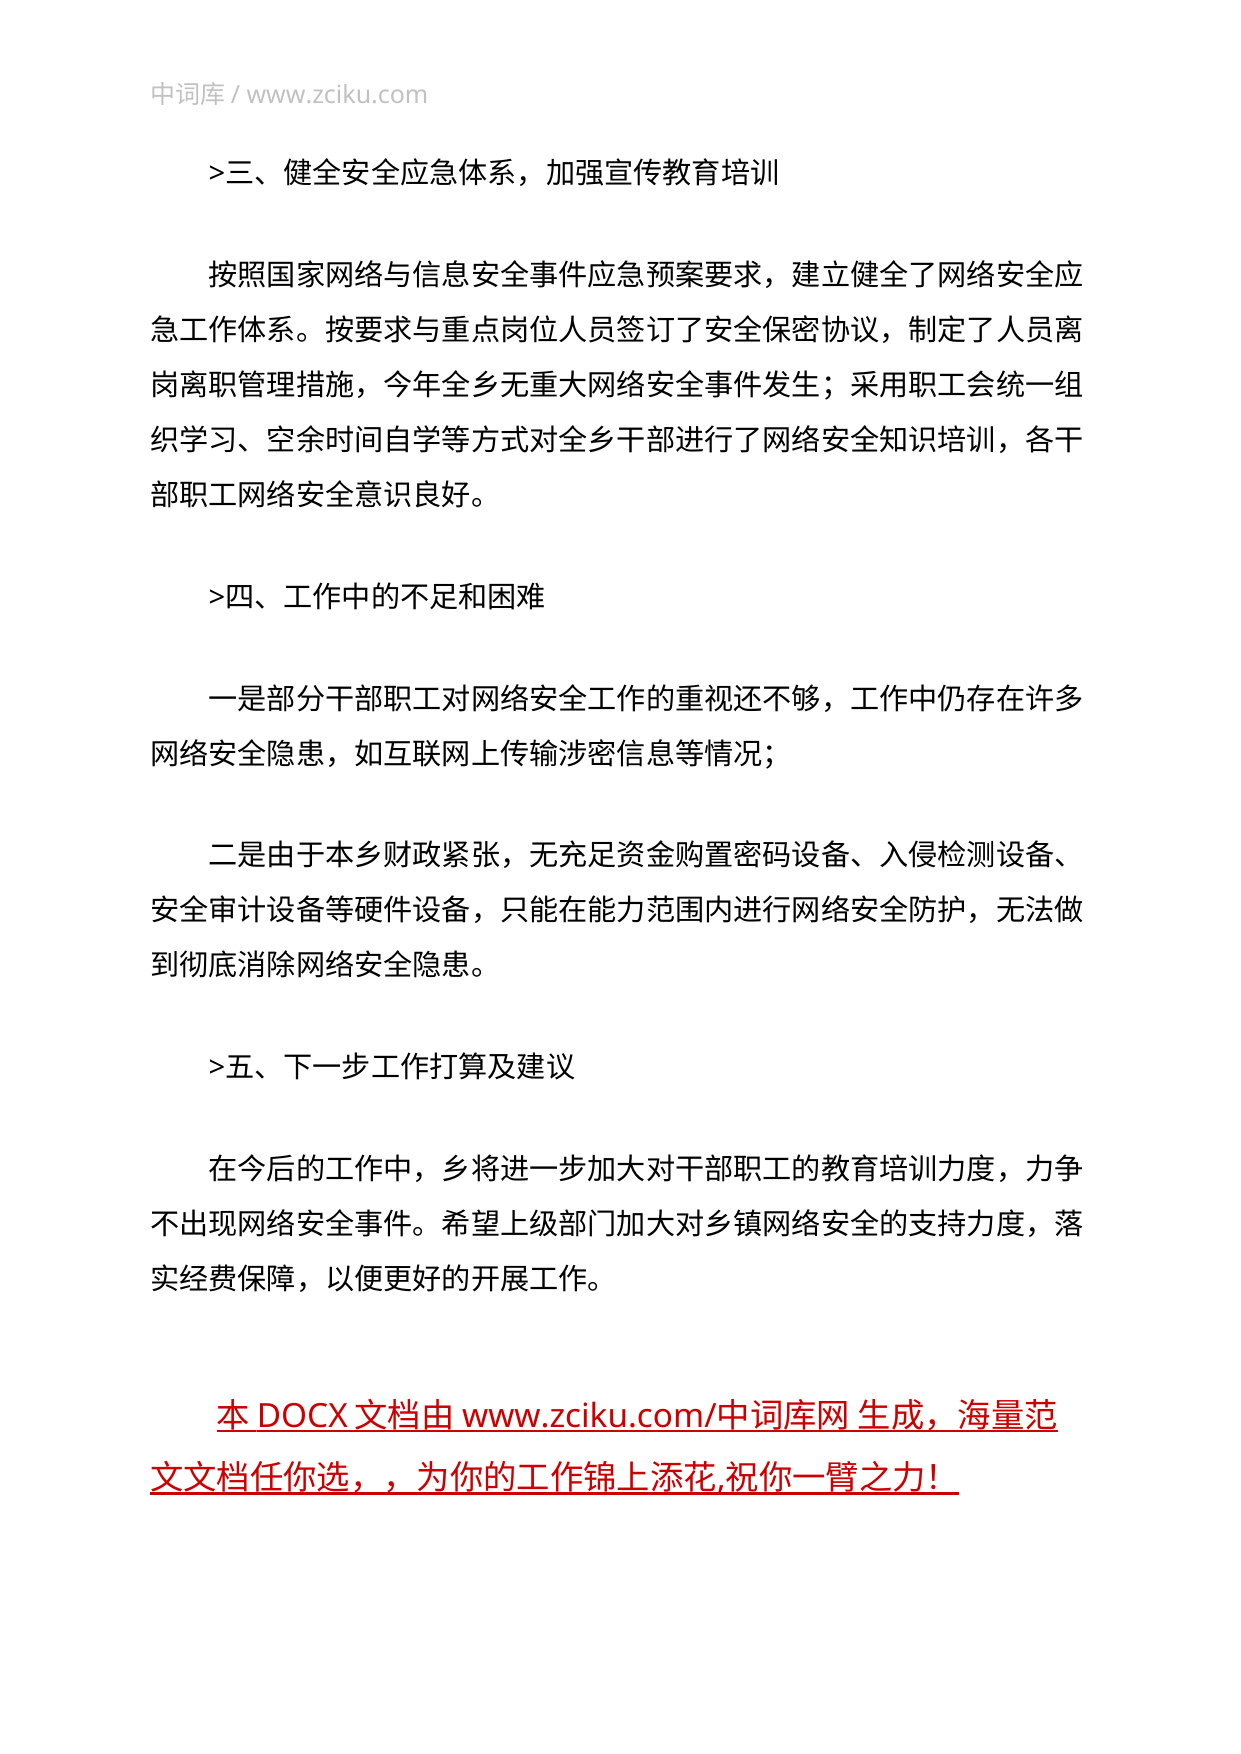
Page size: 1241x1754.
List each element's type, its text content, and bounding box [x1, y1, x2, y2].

text >三、健全安全应急体系，加强宣传教育培训 [150, 150, 1090, 192]
text 按照国家网络与信息安全事件应急预案要求，建立健全了网络安全应急工作体系。按要求与重点岗位人员签订了安全保密协议，制定了人员离岗离职管理措施，今年全乡无重大网络安全事件发生；采用职工会统一组织学习、空余时间自学等方式对全乡干部进行了网络安全知识培训，各干部职工网络安全意识良好。 [150, 252, 1090, 514]
text 在今后的工作中，乡将进一步加大对干部职工的教育培训力度，力争不出现网络安全事件。希望上级部门加大对乡镇网络安全的支持力度，落实经费保障，以便更好的开展工作。 [150, 1146, 1090, 1298]
text 二是由于本乡财政紧张，无充足资金购置密码设备、入侵检测设备、安全审计设备等硬件设备，只能在能力范围内进行网络安全防护，无法做到彻底消除网络安全隐患。 [150, 832, 1090, 984]
text 一是部分干部职工对网络安全工作的重视还不够，工作中仍存在许多网络安全隐患，如互联网上传输涉密信息等情况； [150, 675, 1090, 772]
text >四、工作中的不足和困难 [150, 573, 1090, 616]
text 本DOCX文档由 www.zciku.com/中词库网 生成，海量范文文档任你选，，为你的工作锦上添花,祝你一臂之力！ [150, 1388, 1090, 1499]
text >五、下一步工作打算及建议 [150, 1043, 1090, 1086]
